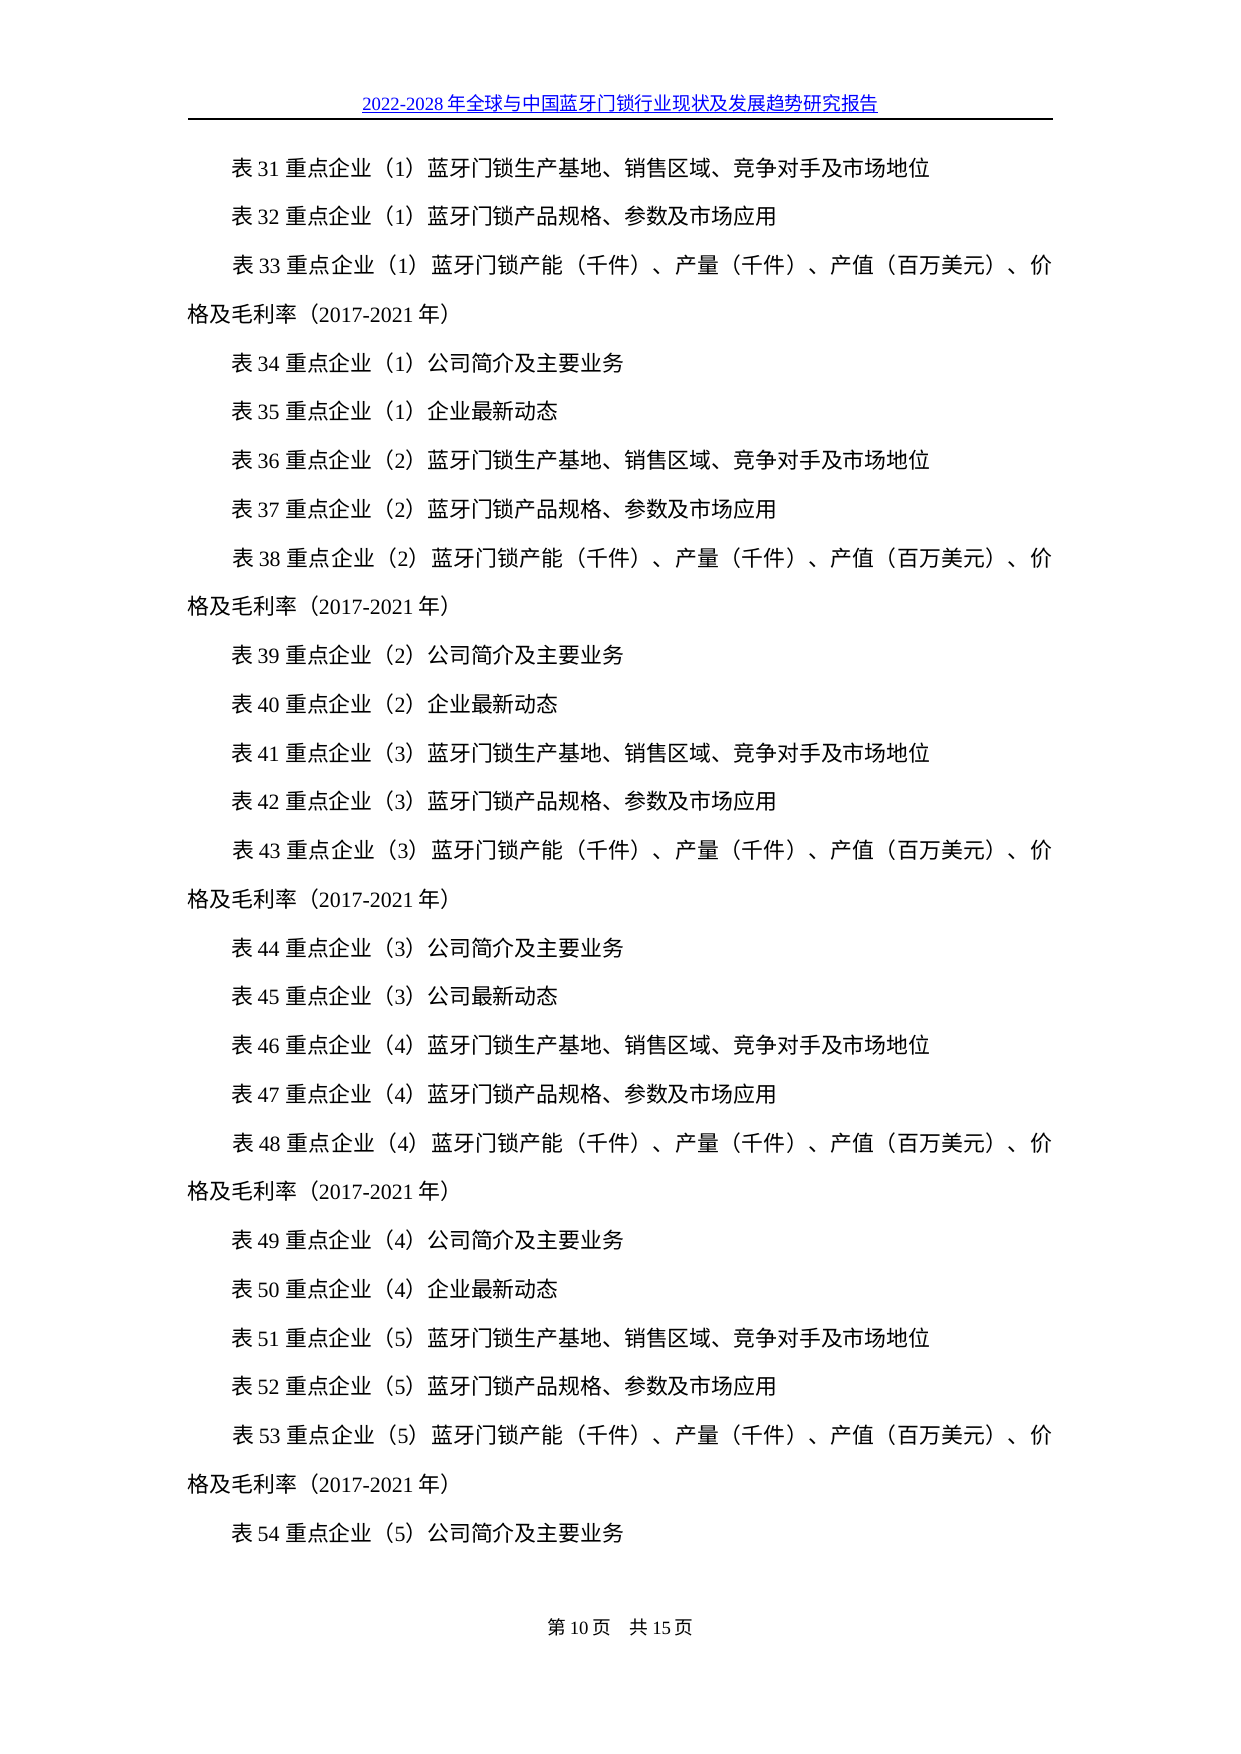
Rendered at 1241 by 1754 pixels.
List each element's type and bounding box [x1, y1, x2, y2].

text [187, 150, 1053, 1548]
